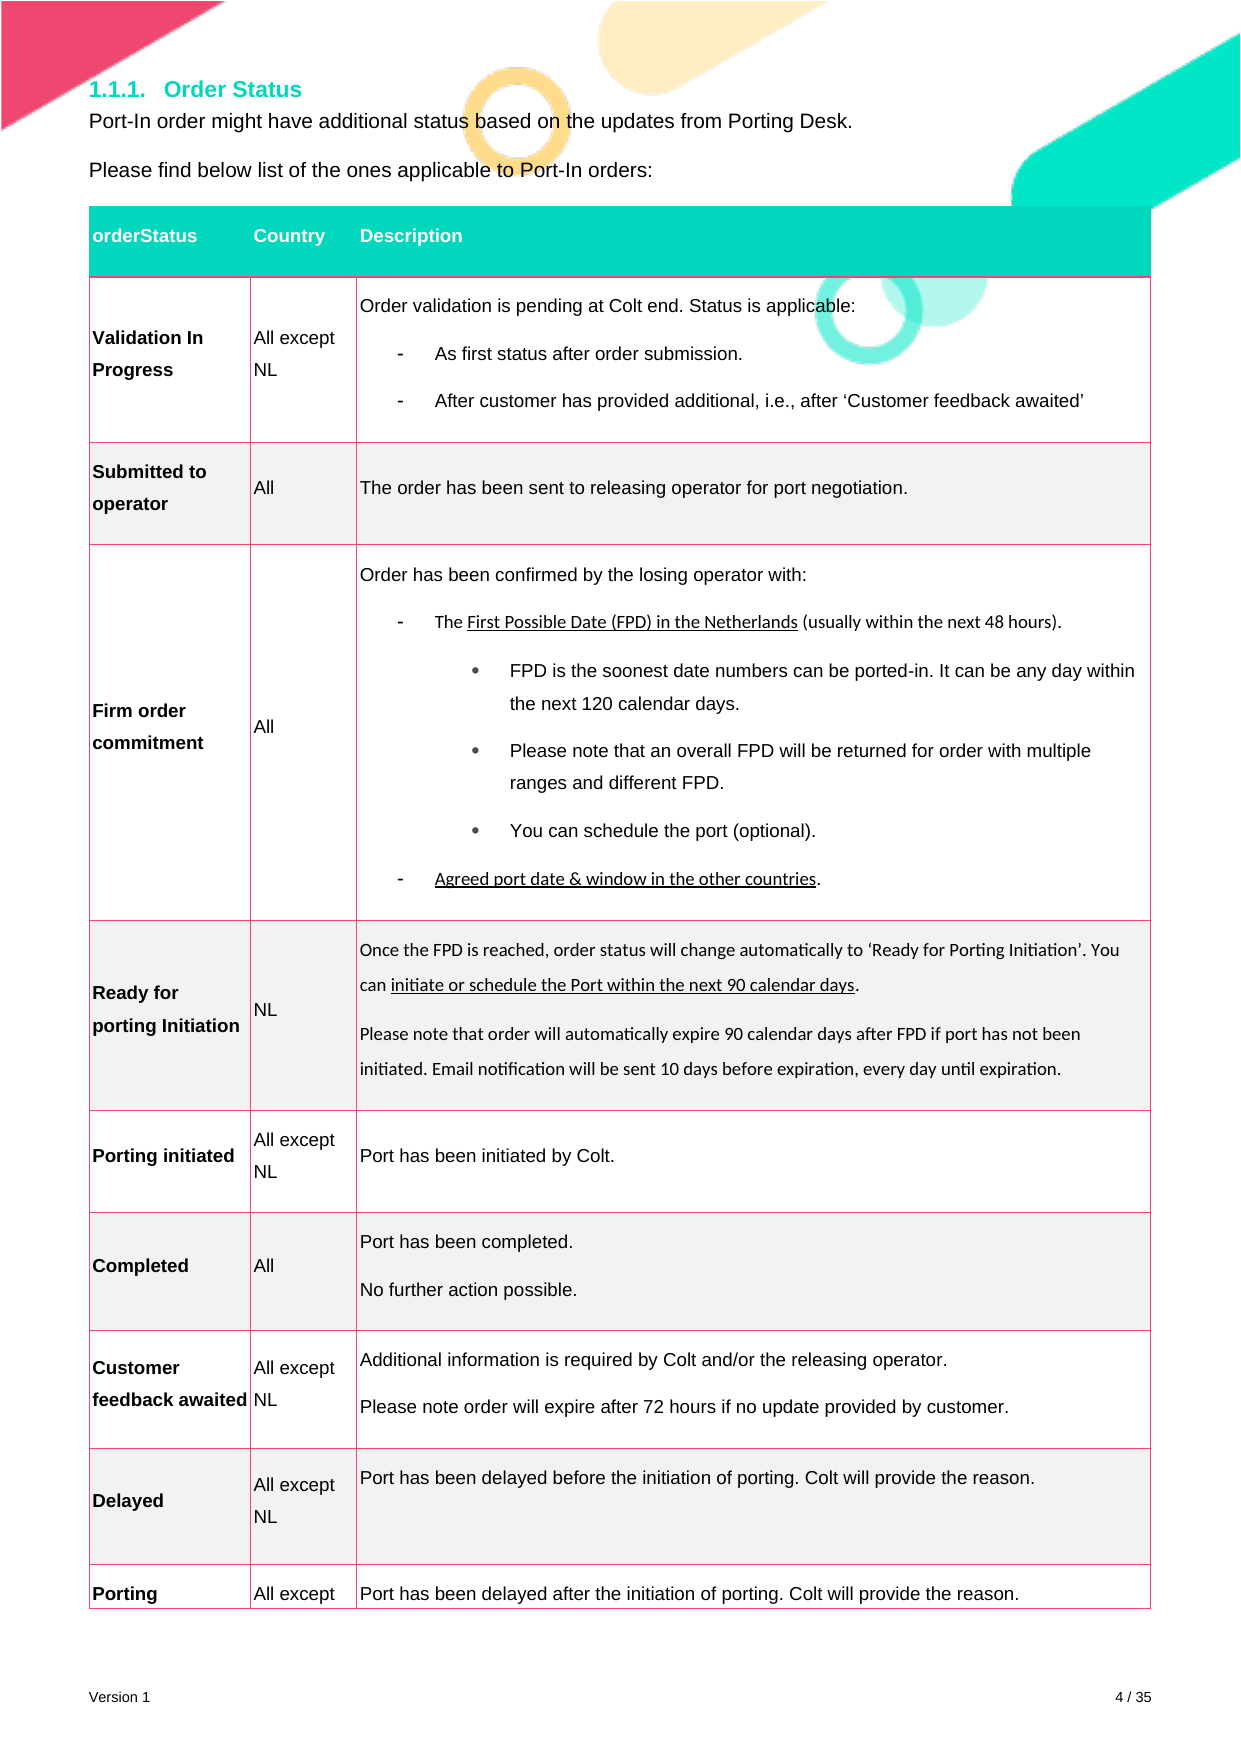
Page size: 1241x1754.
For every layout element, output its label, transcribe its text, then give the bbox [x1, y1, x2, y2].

table_cell All except NL [251, 1449, 356, 1564]
table_cell All [251, 443, 356, 544]
table_cell Validation In Progress [90, 278, 250, 442]
table_cell All except NL [251, 1111, 356, 1212]
table_header orderStatus [90, 207, 250, 276]
table_cell Order validation is pending at Colt end. Status is applicable: As first status after order submission. After customer has provided additional, i.e., after ‘Customer feedback awaited’ [357, 278, 1150, 442]
subtitle Order Status [88, 76, 1150, 103]
table_cell Delayed [90, 1449, 250, 1564]
table_cell Port has been initiated by Colt. [357, 1111, 1150, 1212]
table_cell Order has been confirmed by the losing operator with: The First Possible Date (FPD) in the Netherlands (usually within the next 48 hours). FPD is the soonest date numbers can be ported-in. It can be any day within the next 120 calendar days. Please note that an overall FPD will be returned for order with multiple ranges and different FPD. You can schedule the port (optional). Agreed port date & window in the other countries. [357, 545, 1150, 920]
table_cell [357, 1565, 1150, 1608]
table_cell Submitted to operator [90, 443, 250, 544]
picture [1, 1, 1241, 379]
table_cell Ready for porting Initiation [90, 921, 250, 1109]
table_cell Port has been completed. No further action possible. [357, 1213, 1150, 1330]
table_cell Firm order commitment [90, 545, 250, 920]
table_cell Customer feedback awaited [90, 1331, 250, 1448]
text Port-In order might have additional status based on the updates from Porting Desk. [88, 109, 1150, 133]
table_cell All except NL [251, 278, 356, 442]
table_header Description [357, 207, 1150, 276]
table_cell Porting Completion Delayed [90, 1565, 250, 1608]
table_cell Porting initiated [90, 1111, 250, 1212]
text Please find below list of the ones applicable to Port-In orders: [88, 157, 1150, 181]
table_cell All except NL [251, 1565, 356, 1608]
table_cell NL [251, 921, 356, 1109]
table_cell Once the FPD is reached, order status will change automatically to ‘Ready for Porting Initiation’. You can initiate or schedule the Port within the next 90 calendar days. Please note that order will automatically expire 90 calendar days after FPD if port has not been initiated. Email notification will be sent 10 days before expiration, every day until expiration. [357, 921, 1150, 1109]
table_cell The order has been sent to releasing operator for port negotiation. [357, 443, 1150, 544]
table_cell All [251, 545, 356, 920]
table_cell Port has been delayed before the initiation of porting. Colt will provide the reason. [357, 1449, 1150, 1564]
table_cell All [251, 1213, 356, 1330]
table_cell Completed [90, 1213, 250, 1330]
table_cell Additional information is required by Colt and/or the releasing operator. Please note order will expire after 72 hours if no update provided by customer. [357, 1331, 1150, 1448]
table_header Country [251, 207, 356, 276]
table_cell All except NL [251, 1331, 356, 1448]
